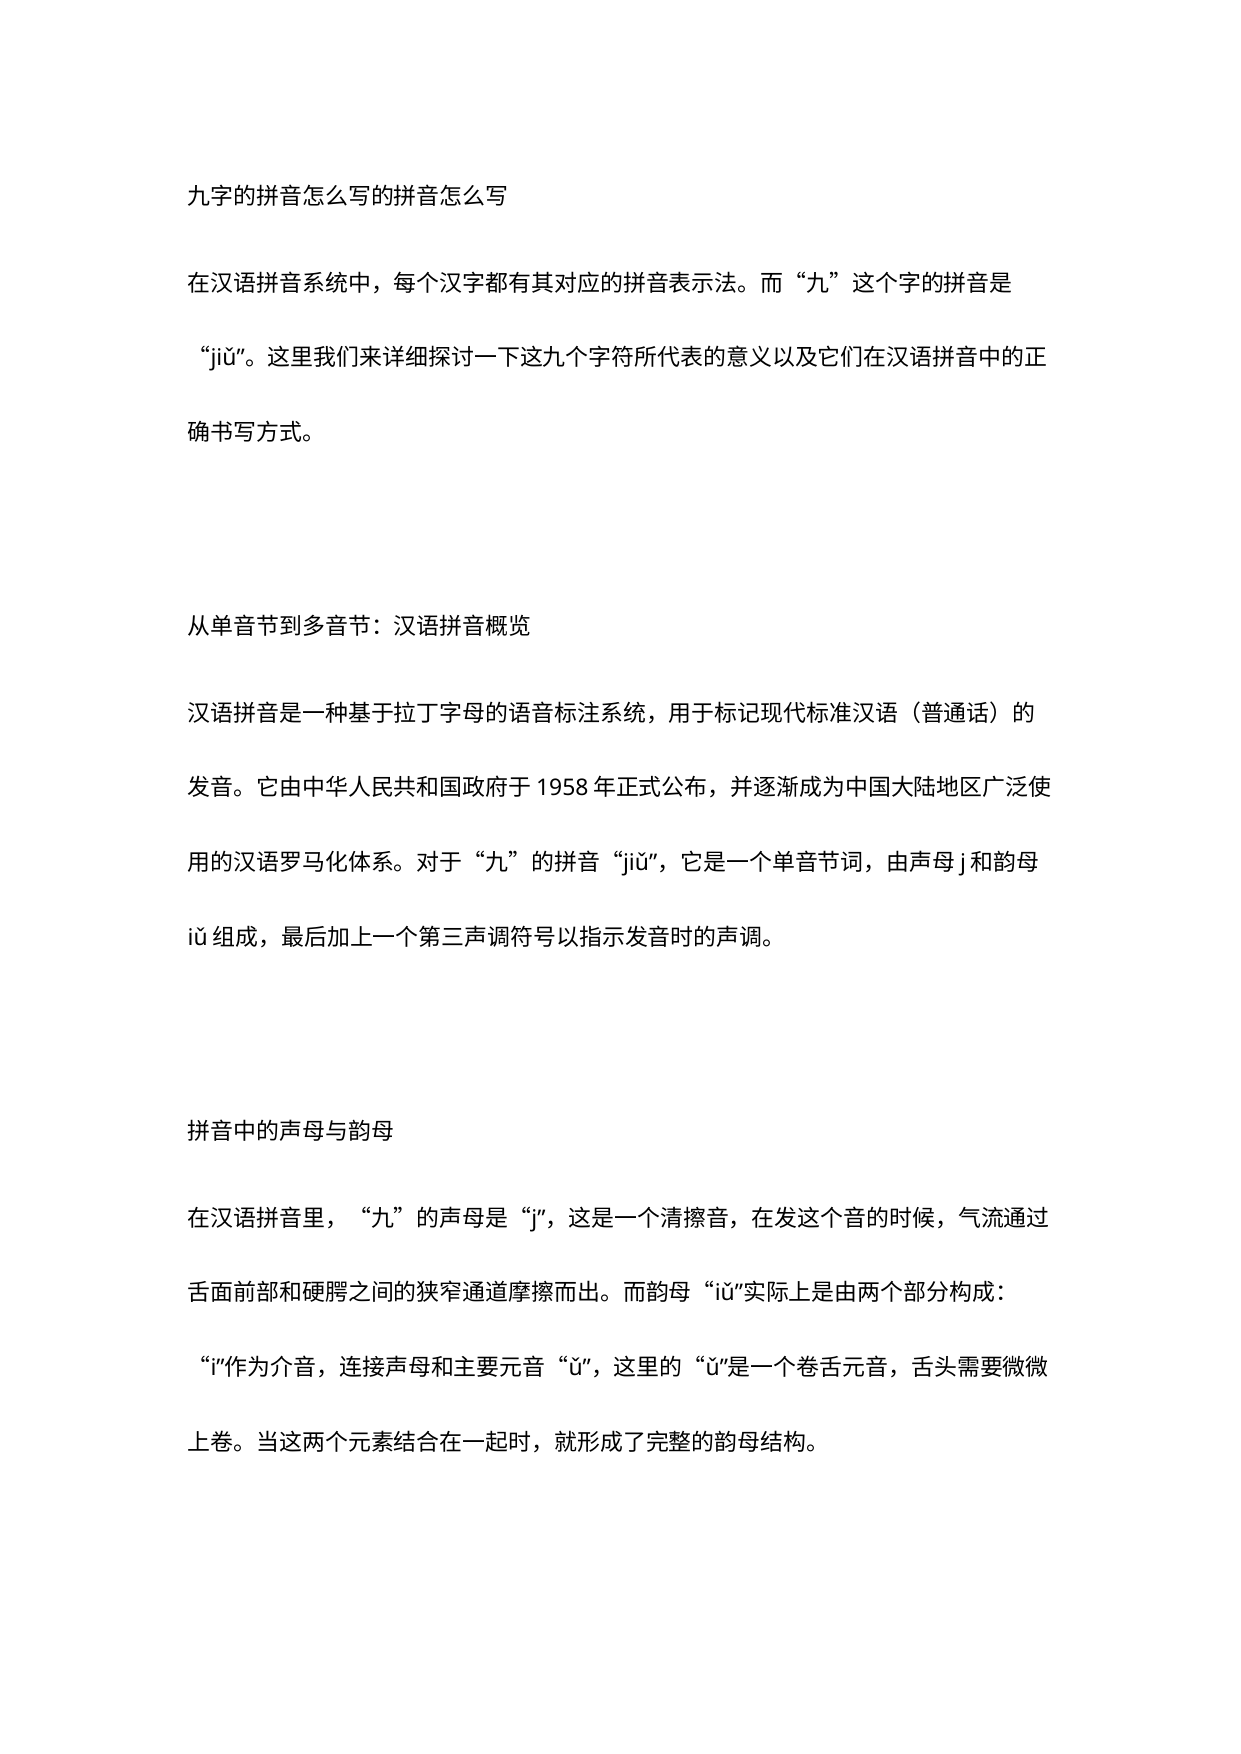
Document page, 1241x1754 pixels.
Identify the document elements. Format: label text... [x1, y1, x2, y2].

text 拼音中的声母与韵母 [187, 1097, 1053, 1162]
text 在汉语拼音里，“九”的声母是“j”，这是一个清擦音，在发这个音的时候，气流通过舌面前部和硬腭之间的狭窄通道摩擦而出。而韵母“iǔ”实际上是由两个部分构成：“i”作为介音，连接声母和主要元音“ǔ”，这里的“ǔ”是一个卷舌元音，舌头需要微微上卷。当这两个元素结合在一起时，就形成了完整的韵母结构。 [187, 1184, 1053, 1473]
text 在汉语拼音系统中，每个汉字都有其对应的拼音表示法。而“九”这个字的拼音是 “jiǔ”。这里我们来详细探讨一下这九个字符所代表的意义以及它们在汉语拼音中的正确书写方式。 [187, 248, 1053, 463]
text 九字的拼音怎么写的拼音怎么写 [187, 162, 1053, 227]
text 汉语拼音是一种基于拉丁字母的语音标注系统，用于标记现代标准汉语（普通话）的发音。它由中华人民共和国政府于1958年正式公布，并逐渐成为中国大陆地区广泛使用的汉语罗马化体系。对于“九”的拼音“jiǔ”，它是一个单音节词，由声母j和韵母iǔ组成，最后加上一个第三声调符号以指示发音时的声调。 [187, 679, 1053, 968]
text 从单音节到多音节：汉语拼音概览 [187, 592, 1053, 657]
